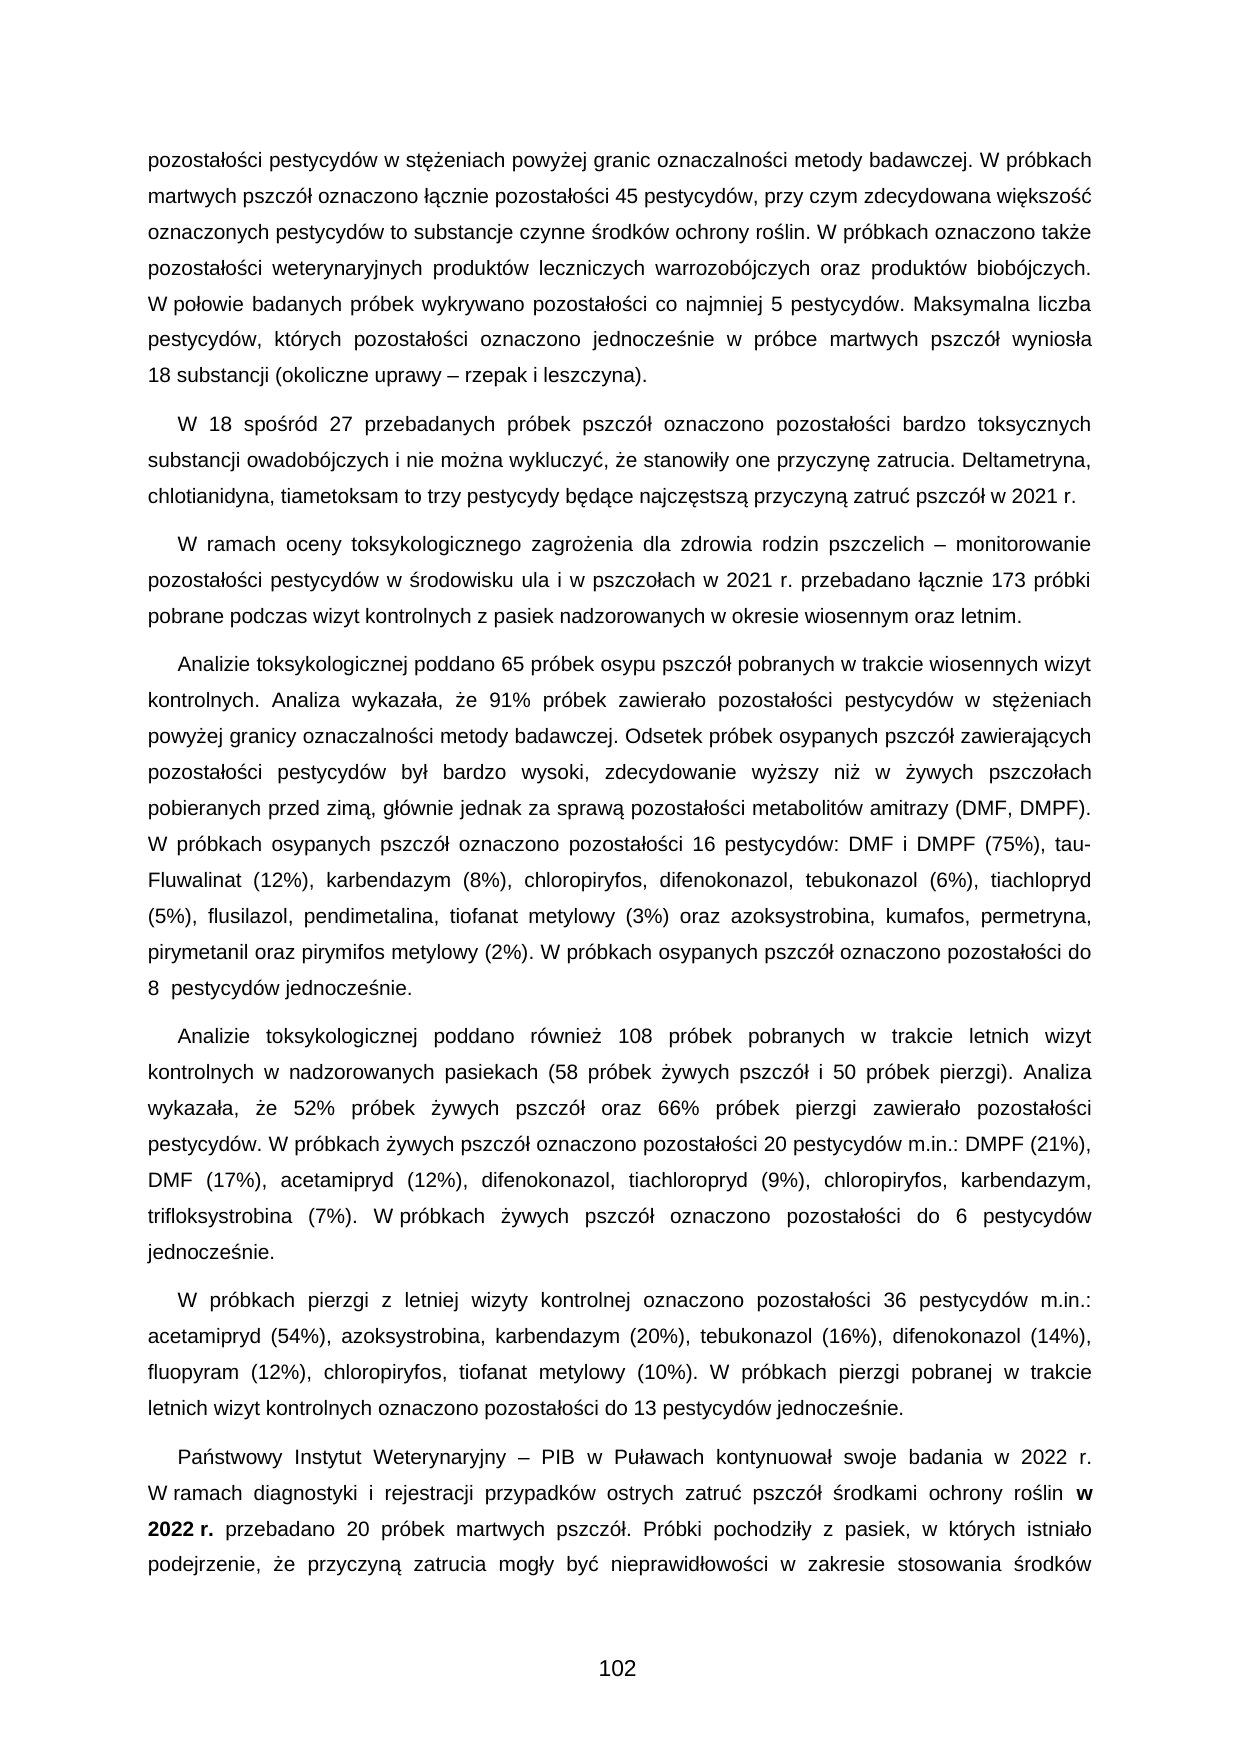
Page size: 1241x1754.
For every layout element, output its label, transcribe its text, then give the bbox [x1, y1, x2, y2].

text Analizie toksykologicznej poddano 65 próbek osypu pszczół pobranych w trakcie wiosennych wizyt kontrolnych. Analiza wykazała, że 91% próbek zawierało pozostałości pestycydów w stężeniach powyżej granicy oznaczalności metody badawczej. Odsetek próbek osypanych pszczół zawierających pozostałości pestycydów był bardzo wysoki, zdecydowanie wyższy niż w żywych pszczołach pobieranych przed zimą, głównie jednak za sprawą pozostałości metabolitów amitrazy (DMF, DMPF). W próbkach osypanych pszczół oznaczono pozostałości 16 pestycydów: DMF i DMPF (75%), tau-Fluwalinat (12%), karbendazym (8%), chloropiryfos, difenokonazol, tebukonazol (6%), tiachlopryd (5%), flusilazol, pendimetalina, tiofanat metylowy (3%) oraz azoksystrobina, kumafos, permetryna, pirymetanil oraz pirymifos metylowy (2%). W próbkach osypanych pszczół oznaczono pozostałości do 8 pestycydów jednocześnie. [148, 652, 1093, 1000]
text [148, 1444, 1093, 1576]
text W 18 spośród 27 przebadanych próbek pszczół oznaczono pozostałości bardzo toksycznych substancji owadobójczych i nie można wykluczyć, że stanowiły one przyczynę zatrucia. Deltametryna, chlotianidyna, tiametoksam to trzy pestycydy będące najczęstszą przyczyną zatruć pszczół w 2021 r. [148, 412, 1093, 507]
text Analizie toksykologicznej poddano również 108 próbek pobranych w trakcie letnich wizyt kontrolnych w nadzorowanych pasiekach (58 próbek żywych pszczół i 50 próbek pierzgi). Analiza wykazała, że 52% próbek żywych pszczół oraz 66% próbek pierzgi zawierało pozostałości pestycydów. W próbkach żywych pszczół oznaczono pozostałości 20 pestycydów m.in.: DMPF (21%), DMF (17%), acetamipryd (12%), difenokonazol, tiachloropryd (9%), chloropiryfos, karbendazym, trifloksystrobina (7%). W próbkach żywych pszczół oznaczono pozostałości do 6 pestycydów jednocześnie. [148, 1024, 1093, 1264]
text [148, 148, 1093, 387]
text W ramach oceny toksykologicznego zagrożenia dla zdrowia rodzin pszczelich – monitorowanie pozostałości pestycydów w środowisku ula i w pszczołach w 2021 r. przebadano łącznie 173 próbki pobrane podczas wizyt kontrolnych z pasiek nadzorowanych w okresie wiosennym oraz letnim. [148, 532, 1093, 628]
text W próbkach pierzgi z letniej wizyty kontrolnej oznaczono pozostałości 36 pestycydów m.in.: acetamipryd (54%), azoksystrobina, karbendazym (20%), tebukonazol (16%), difenokonazol (14%), fluopyram (12%), chloropiryfos, tiofanat metylowy (10%). W próbkach pierzgi pobranej w trakcie letnich wizyt kontrolnych oznaczono pozostałości do 13 pestycydów jednocześnie. [148, 1288, 1093, 1420]
